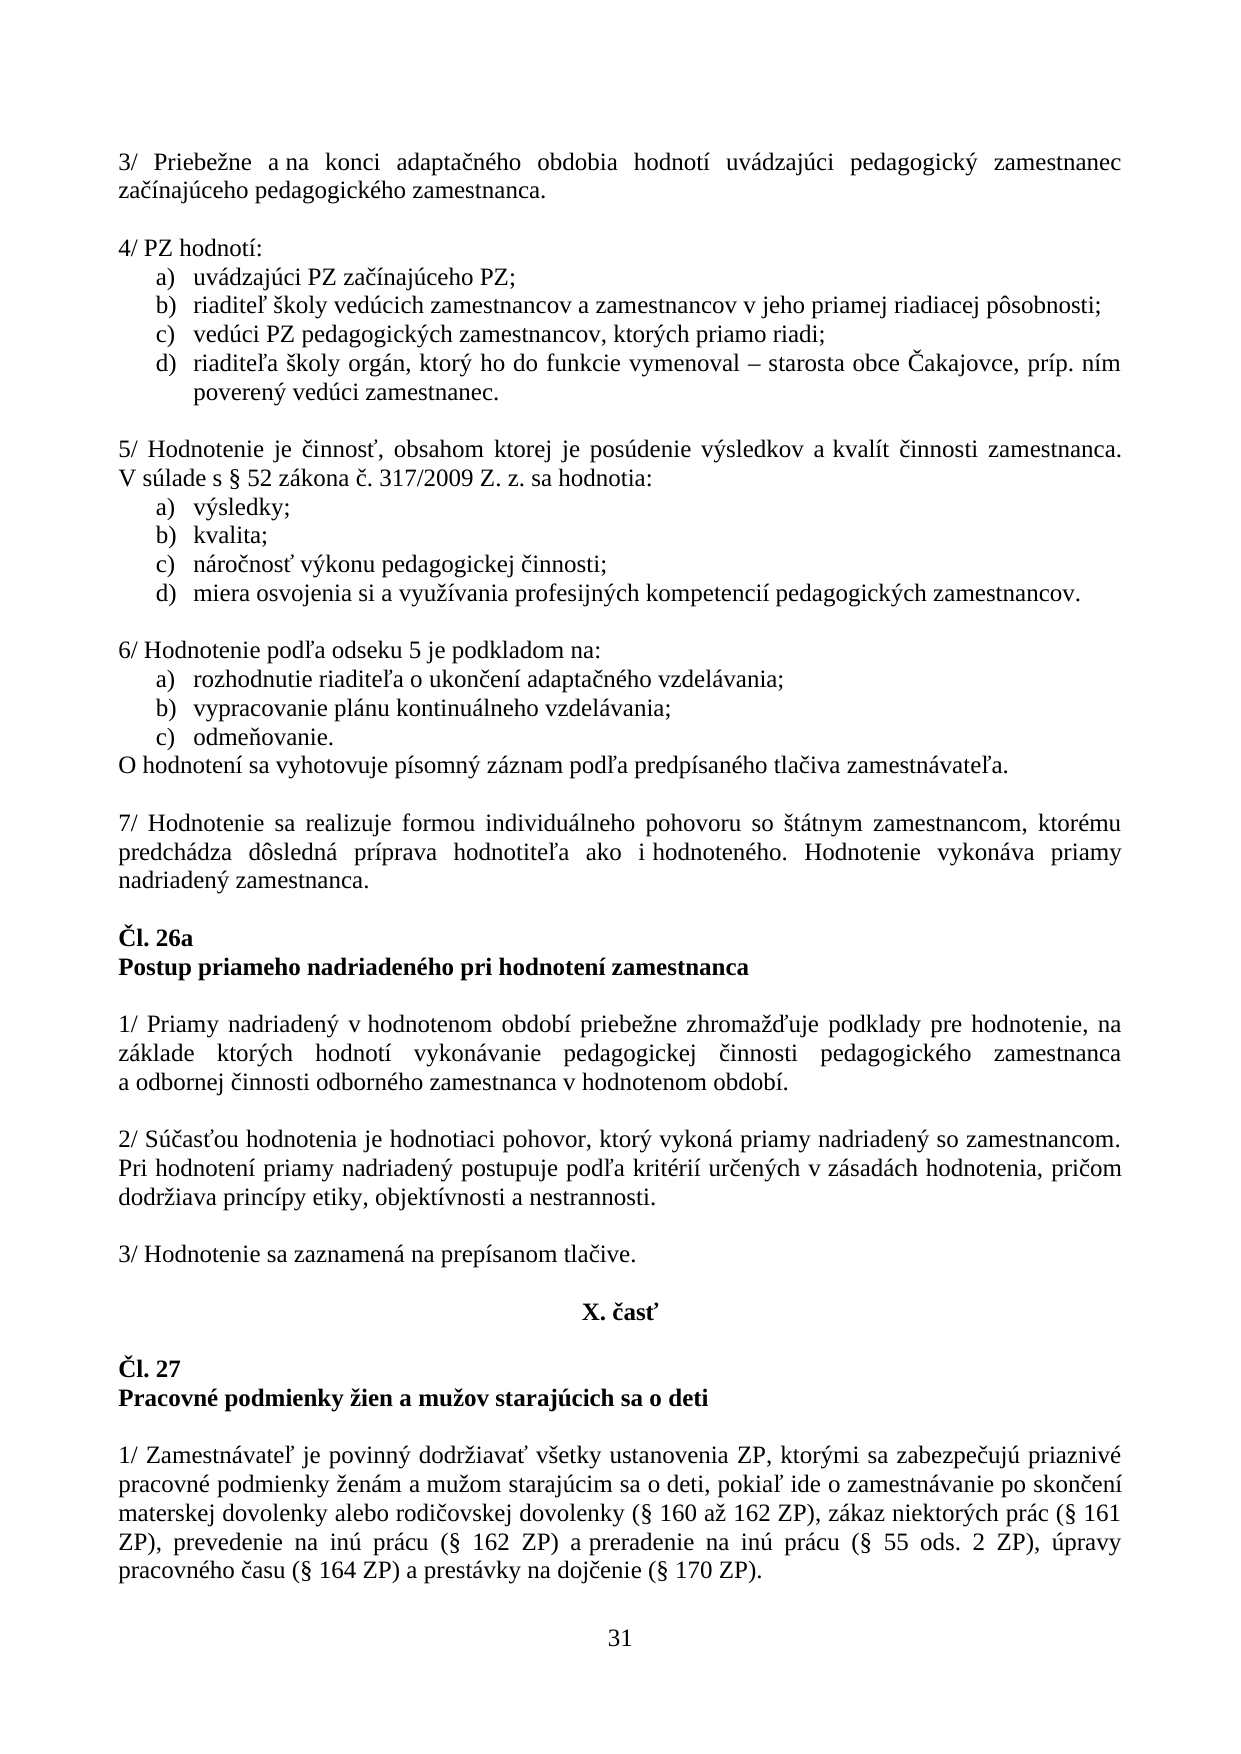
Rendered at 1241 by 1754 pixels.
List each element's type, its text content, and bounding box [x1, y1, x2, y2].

text Čl. 27 [118, 1354, 1122, 1383]
text 6/ Hodnotenie podľa odseku 5 je podkladom na: [118, 636, 1122, 664]
list náročnosť výkonu pedagogickej činnosti; [156, 549, 1122, 578]
text 3/ Hodnotenie sa zaznamená na prepísanom tlačive. [118, 1239, 1122, 1268]
text X. časť [118, 1297, 1122, 1326]
text Postup priameho nadriadeného pri hodnotení zamestnanca [118, 952, 1122, 981]
list kvalita; [156, 521, 1122, 549]
text 3/ Priebežne a na konci adaptačného obdobia hodnotí uvádzajúci pedagogický zamestnanec začínajúceho pedagogického zamestnanca. [118, 147, 1122, 204]
text 5/ Hodnotenie je činnosť, obsahom ktorej je posúdenie výsledkov a kvalít činnosti zamestnanca. V súlade s § 52 zákona č. 317/2009 Z. z. sa hodnotia: [118, 434, 1122, 492]
text Pracovné podmienky žien a mužov starajúcich sa o deti [118, 1383, 1122, 1412]
list riaditeľa školy orgán, ktorý ho do funkcie vymenoval – starosta obce Čakajovce, príp. ním poverený vedúci zamestnanec. [156, 348, 1122, 406]
list odmeňovanie. [156, 722, 1122, 751]
list riaditeľ školy vedúcich zamestnancov a zamestnancov v jeho priamej riadiacej pôsobnosti; [156, 291, 1122, 319]
text 1/ Zamestnávateľ je povinný dodržiavať všetky ustanovenia ZP, ktorými sa zabezpečujú priaznivé pracovné podmienky ženám a mužom starajúcim sa o deti, pokiaľ ide o zamestnávanie po skončení materskej dovolenky alebo rodičovskej dovolenky (§ 160 až 162 ZP), zákaz niektorých prác (§ 161 ZP), prevedenie na inú prácu (§ 162 ZP) a preradenie na inú prácu (§ 55 ods. 2 ZP), úpravy pracovného času (§ 164 ZP) a prestávky na dojčenie (§ 170 ZP). [118, 1441, 1122, 1584]
list výsledky; [156, 492, 1122, 521]
text 2/ Súčasťou hodnotenia je hodnotiaci pohovor, ktorý vykoná priamy nadriadený so zamestnancom. Pri hodnotení priamy nadriadený postupuje podľa kritérií určených v zásadách hodnotenia, pričom dodržiava princípy etiky, objektívnosti a nestrannosti. [118, 1124, 1122, 1211]
text 1/ Priamy nadriadený v hodnotenom období priebežne zhromažďuje podklady pre hodnotenie, na základe ktorých hodnotí vykonávanie pedagogickej činnosti pedagogického zamestnanca a odbornej činnosti odborného zamestnanca v hodnotenom období. [118, 1009, 1122, 1096]
list vedúci PZ pedagogických zamestnancov, ktorých priamo riadi; [156, 319, 1122, 348]
text O hodnotení sa vyhotovuje písomný záznam podľa predpísaného tlačiva zamestnávateľa. [118, 751, 1122, 779]
list uvádzajúci PZ začínajúceho PZ; [156, 262, 1122, 291]
text 4/ PZ hodnotí: [118, 233, 1122, 262]
list miera osvojenia si a využívania profesijných kompetencií pedagogických zamestnancov. [156, 578, 1122, 607]
text Čl. 26a [118, 923, 1122, 952]
list vypracovanie plánu kontinuálneho vzdelávania; [156, 693, 1122, 722]
list rozhodnutie riaditeľa o ukončení adaptačného vzdelávania; [156, 664, 1122, 693]
text 7/ Hodnotenie sa realizuje formou individuálneho pohovoru so štátnym zamestnancom, ktorému predchádza dôsledná príprava hodnotiteľa ako i hodnoteného. Hodnotenie vykonáva priamy nadriadený zamestnanca. [118, 808, 1122, 894]
